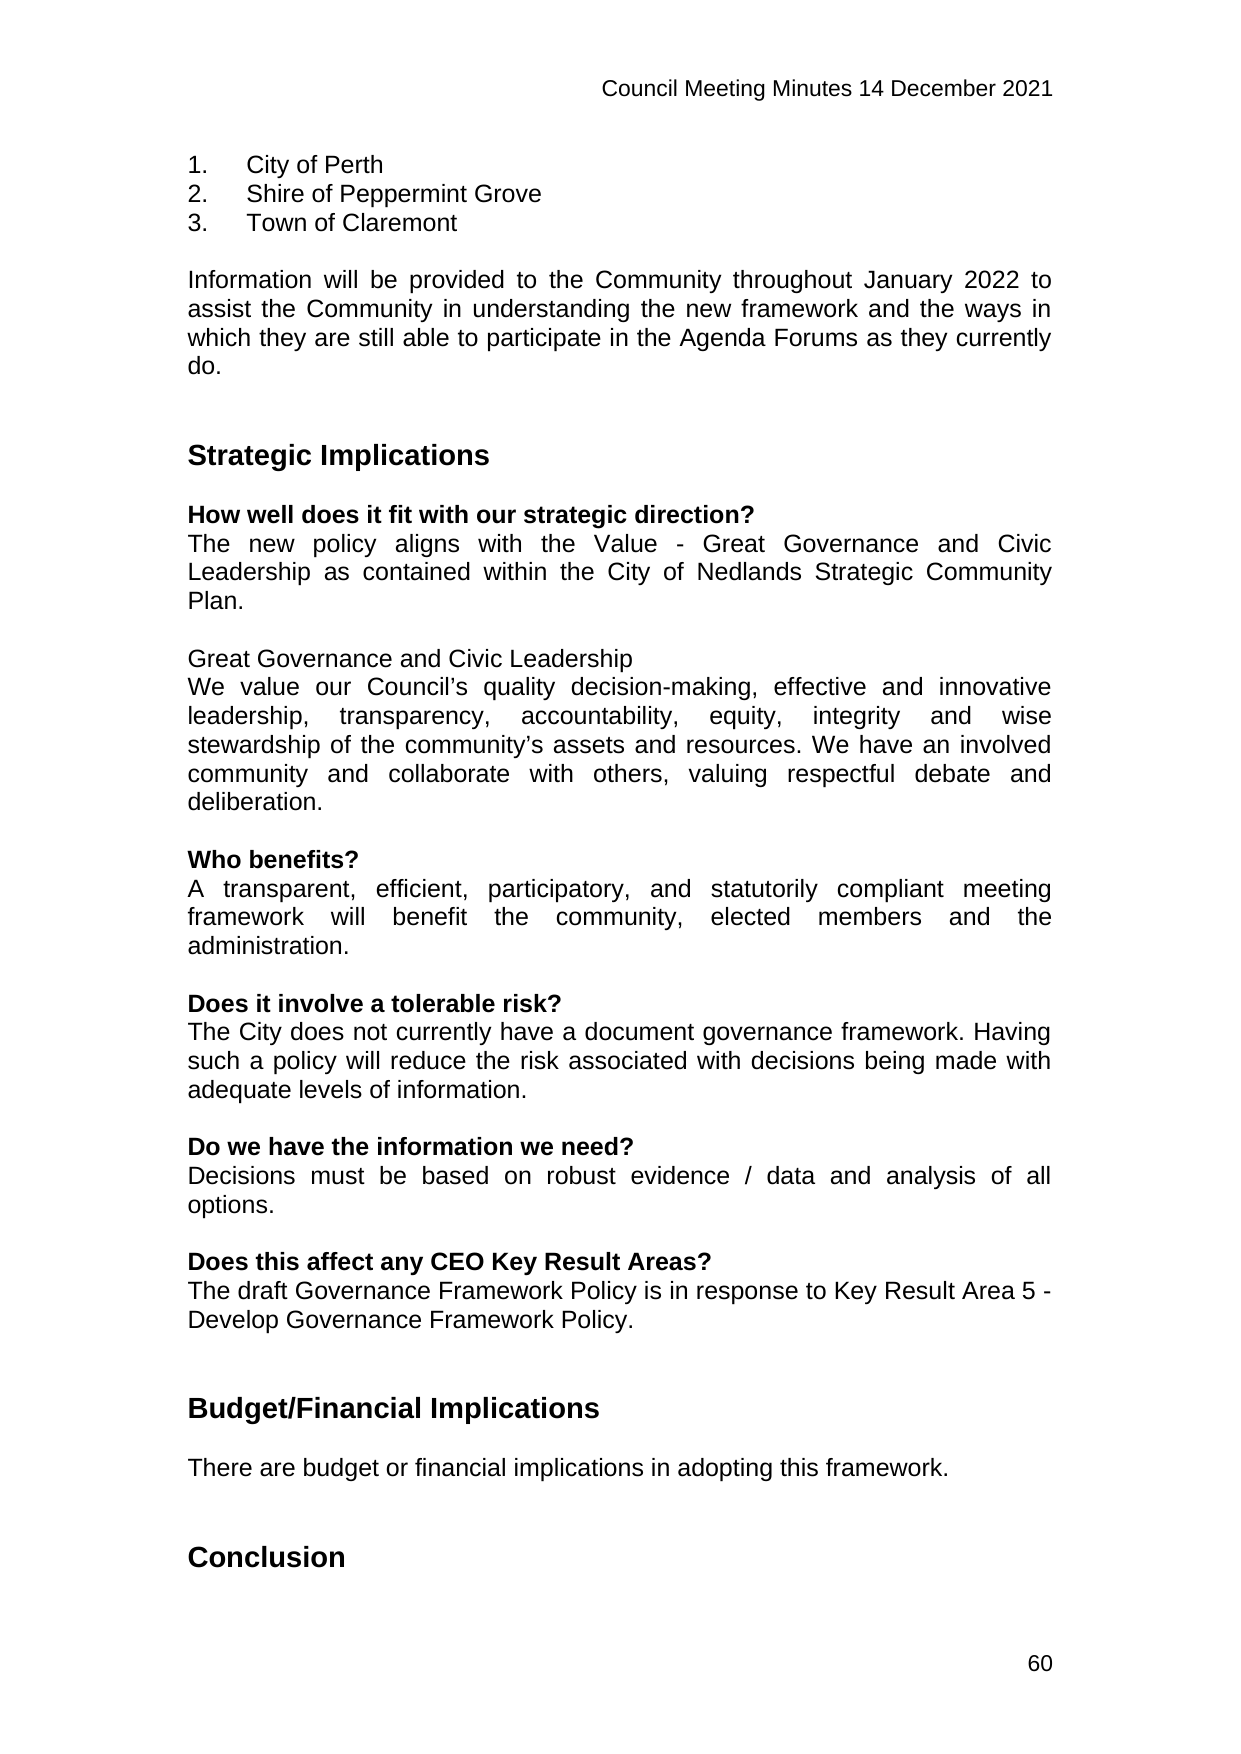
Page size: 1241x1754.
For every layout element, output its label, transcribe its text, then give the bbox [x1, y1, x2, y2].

text A transparent, efficient, participatory, and statutorily compliant meeting framework will benefit the community, elected members and the administration. [187, 873, 1053, 960]
text Conclusion [187, 1539, 1053, 1573]
text Budget/Financial Implications [187, 1391, 1053, 1424]
text Decisions must be based on robust evidence / data and analysis of all options. [187, 1161, 1053, 1218]
text Great Governance and Civic Leadership [187, 643, 1053, 672]
text Does it involve a tolerable risk? [187, 988, 1053, 1017]
text Does this affect any CEO Key Result Areas? [187, 1247, 1053, 1276]
list Town of Claremont [187, 207, 1053, 236]
text Do we have the information we need? [187, 1132, 1053, 1161]
text Who benefits? [187, 845, 1053, 873]
list Shire of Peppermint Grove [187, 179, 1053, 207]
text How well does it fit with our strategic direction? [187, 500, 1053, 528]
text There are budget or financial implications in adopting this framework. [187, 1453, 1053, 1482]
text The draft Governance Framework Policy is in response to Key Result Area 5 - Develop Governance Framework Policy. [187, 1276, 1053, 1333]
text The City does not currently have a document governance framework. Having such a policy will reduce the risk associated with decisions being made with adequate levels of information. [187, 1017, 1053, 1103]
list City of Perth [187, 150, 1053, 179]
text The new policy aligns with the Value - Great Governance and Civic Leadership as contained within the City of Nedlands Strategic Community Plan. [187, 528, 1053, 615]
text Information will be provided to the Community throughout January 2022 to assist the Community in understanding the new framework and the ways in which they are still able to participate in the Agenda Forums as they currently do. [187, 265, 1053, 380]
text Strategic Implications [187, 437, 1053, 471]
text We value our Council’s quality decision-making, effective and innovative leadership, transparency, accountability, equity, integrity and wise stewardship of the community’s assets and resources. We have an involved community and collaborate with others, valuing respectful debate and deliberation. [187, 672, 1053, 816]
